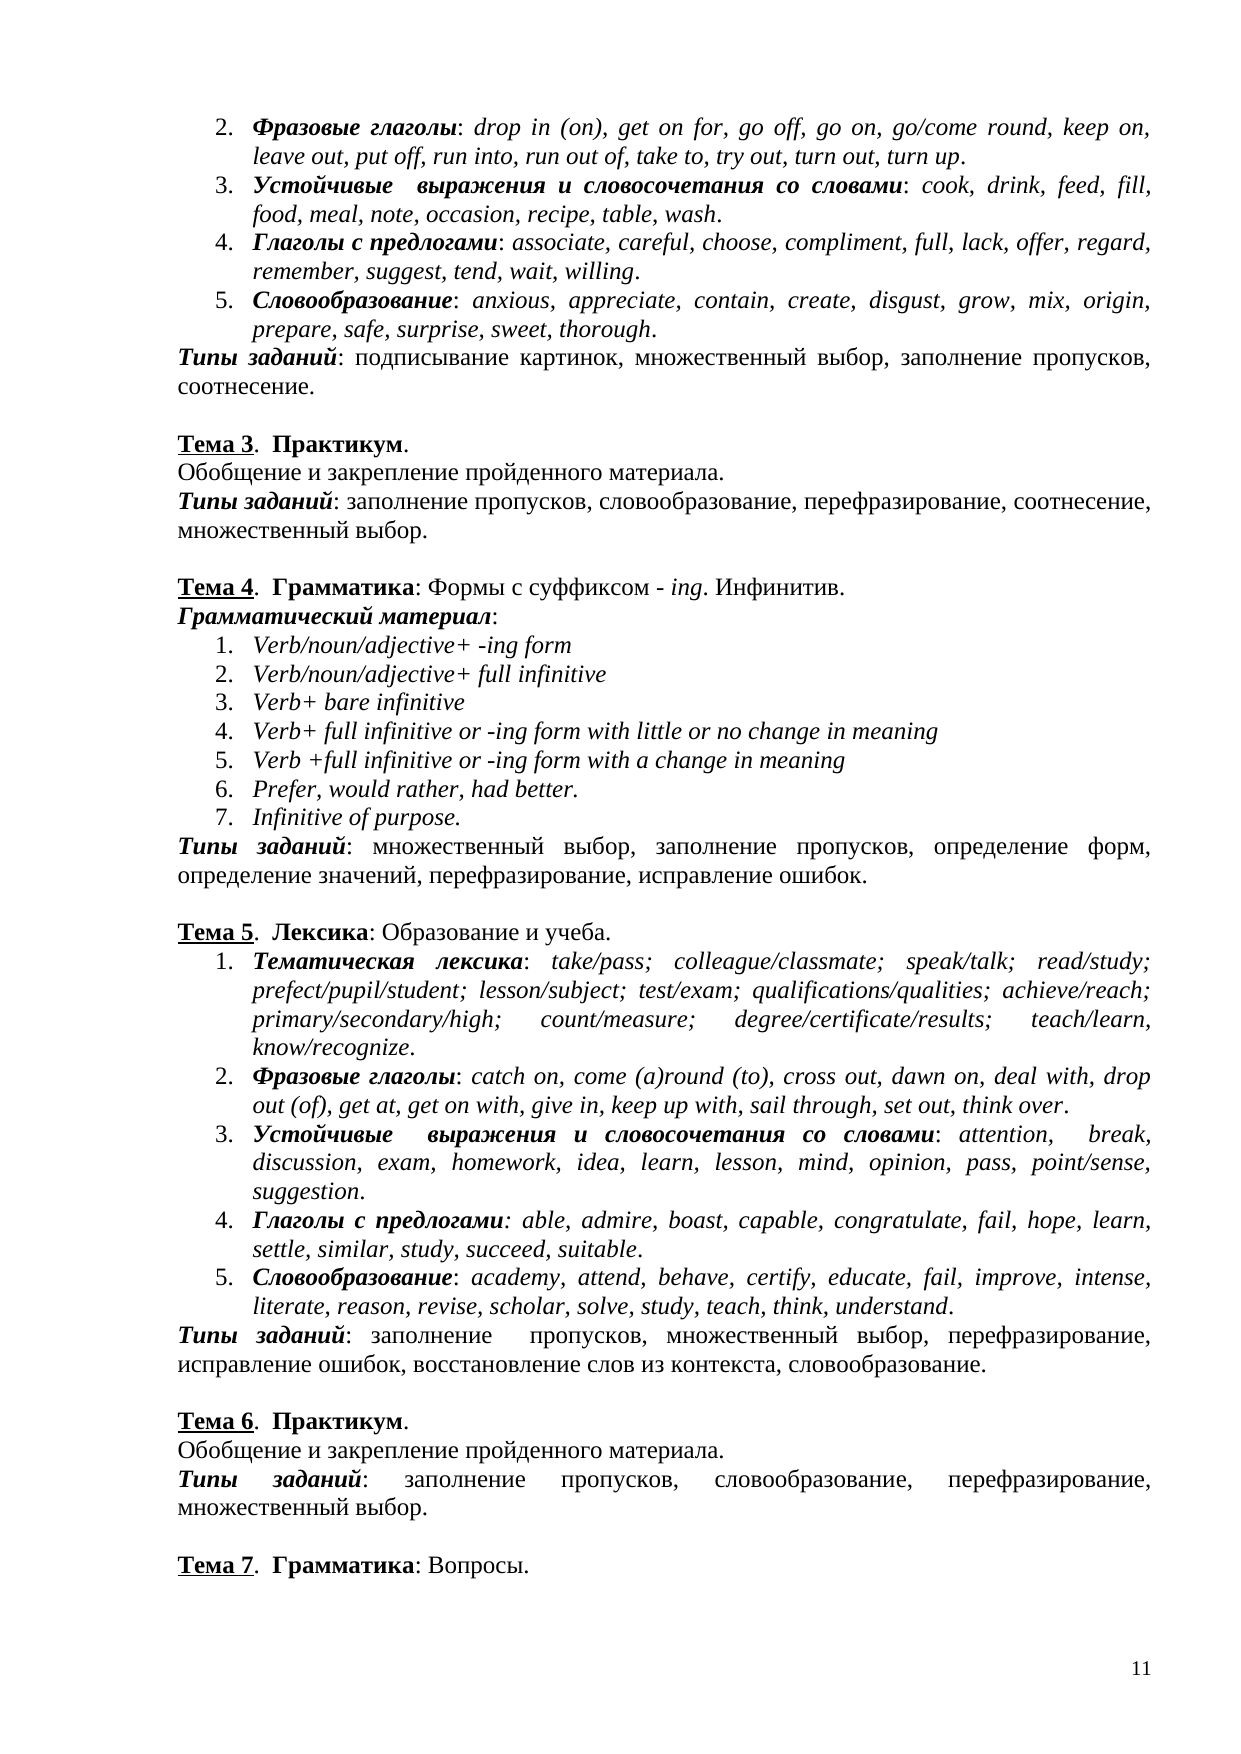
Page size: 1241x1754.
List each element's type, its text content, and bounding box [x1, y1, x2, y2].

list Infinitive of purpose. [215, 802, 1152, 831]
list Verb+ full infinitive or -ing form with little or no change in meaning [215, 716, 1152, 745]
text Обобщение и закрепление пройденного материала. [177, 457, 1152, 486]
list Словообразование: academy, attend, behave, certify, educate, fail, improve, intense, literate, reason, revise, scholar, solve, study, teach, think, understand. [215, 1262, 1152, 1320]
text Тема 4. Грамматика: Формы с суффиксом - ing. Инфинитив. [177, 572, 1152, 601]
text Типы заданий: заполнение пропусков, словообразование, перефразирование, соотнесение, множественный выбор. [177, 486, 1152, 544]
list Тематическая лексика: take/pass; colleague/classmate; speak/talk; read/study; prefect/pupil/student; lesson/subject; test/exam; qualifications/qualities; achieve/reach; primary/secondary/high; count/measure; degree/certificate/results; teach/learn, know/recognize. [215, 946, 1152, 1061]
list Verb/noun/adjective+ full infinitive [215, 659, 1152, 687]
list Фразовые глаголы: catch on, come (a)round (to), cross out, dawn on, deal with, drop out (of), get at, get on with, give in, keep up with, sail through, set out, think over. [215, 1061, 1152, 1119]
text Тема 7. Грамматика: Вопросы. [177, 1550, 1152, 1579]
text Типы заданий: подписывание картинок, множественный выбор, заполнение пропусков, соотнесение. [177, 342, 1152, 400]
text Типы заданий: множественный выбор, заполнение пропусков, определение форм, определение значений, перефразирование, исправление ошибок. [177, 831, 1152, 889]
text Обобщение и закрепление пройденного материала. [177, 1435, 1152, 1464]
text Тема 6. Практикум. [177, 1406, 1152, 1435]
list Verb+ bare infinitive [215, 687, 1152, 716]
text Типы заданий: заполнение пропусков, словообразование, перефразирование, множественный выбор. [177, 1464, 1152, 1521]
text Грамматический материал: [177, 601, 1152, 630]
list Verb/noun/adjective+ -ing form [215, 630, 1152, 659]
list Словообразование: anxious, appreciate, contain, create, disgust, grow, mix, origin, prepare, safe, surprise, sweet, thorough. [215, 285, 1152, 342]
list Prefer, would rather, had better. [215, 774, 1152, 802]
list Verb +full infinitive or -ing form with a change in meaning [215, 745, 1152, 774]
list Устойчивые выражения и словосочетания со словами: cook, drink, feed, fill, food, meal, note, occasion, recipe, table, wash. [215, 170, 1152, 227]
list Глаголы с предлогами: able, admire, boast, capable, congratulate, fail, hope, learn, settle, similar, study, succeed, suitable. [215, 1205, 1152, 1262]
text Типы заданий: заполнение пропусков, множественный выбор, перефразирование, исправление ошибок, восстановление слов из контекста, словообразование. [177, 1320, 1152, 1377]
text Тема 5. Лексика: Образование и учеба. [177, 917, 1152, 946]
list Устойчивые выражения и словосочетания со словами: attention, break, discussion, exam, homework, idea, learn, lesson, mind, opinion, pass, point/sense, suggestion. [215, 1119, 1152, 1205]
list Глаголы с предлогами: associate, careful, choose, compliment, full, lack, offer, regard, remember, suggest, tend, wait, willing. [215, 227, 1152, 285]
list Фразовые глаголы: drop in (on), get on for, go off, go on, go/come round, keep on, leave out, put off, run into, run out of, take to, try out, turn out, turn up. [215, 112, 1152, 170]
text Тема 3. Практикум. [177, 429, 1152, 457]
